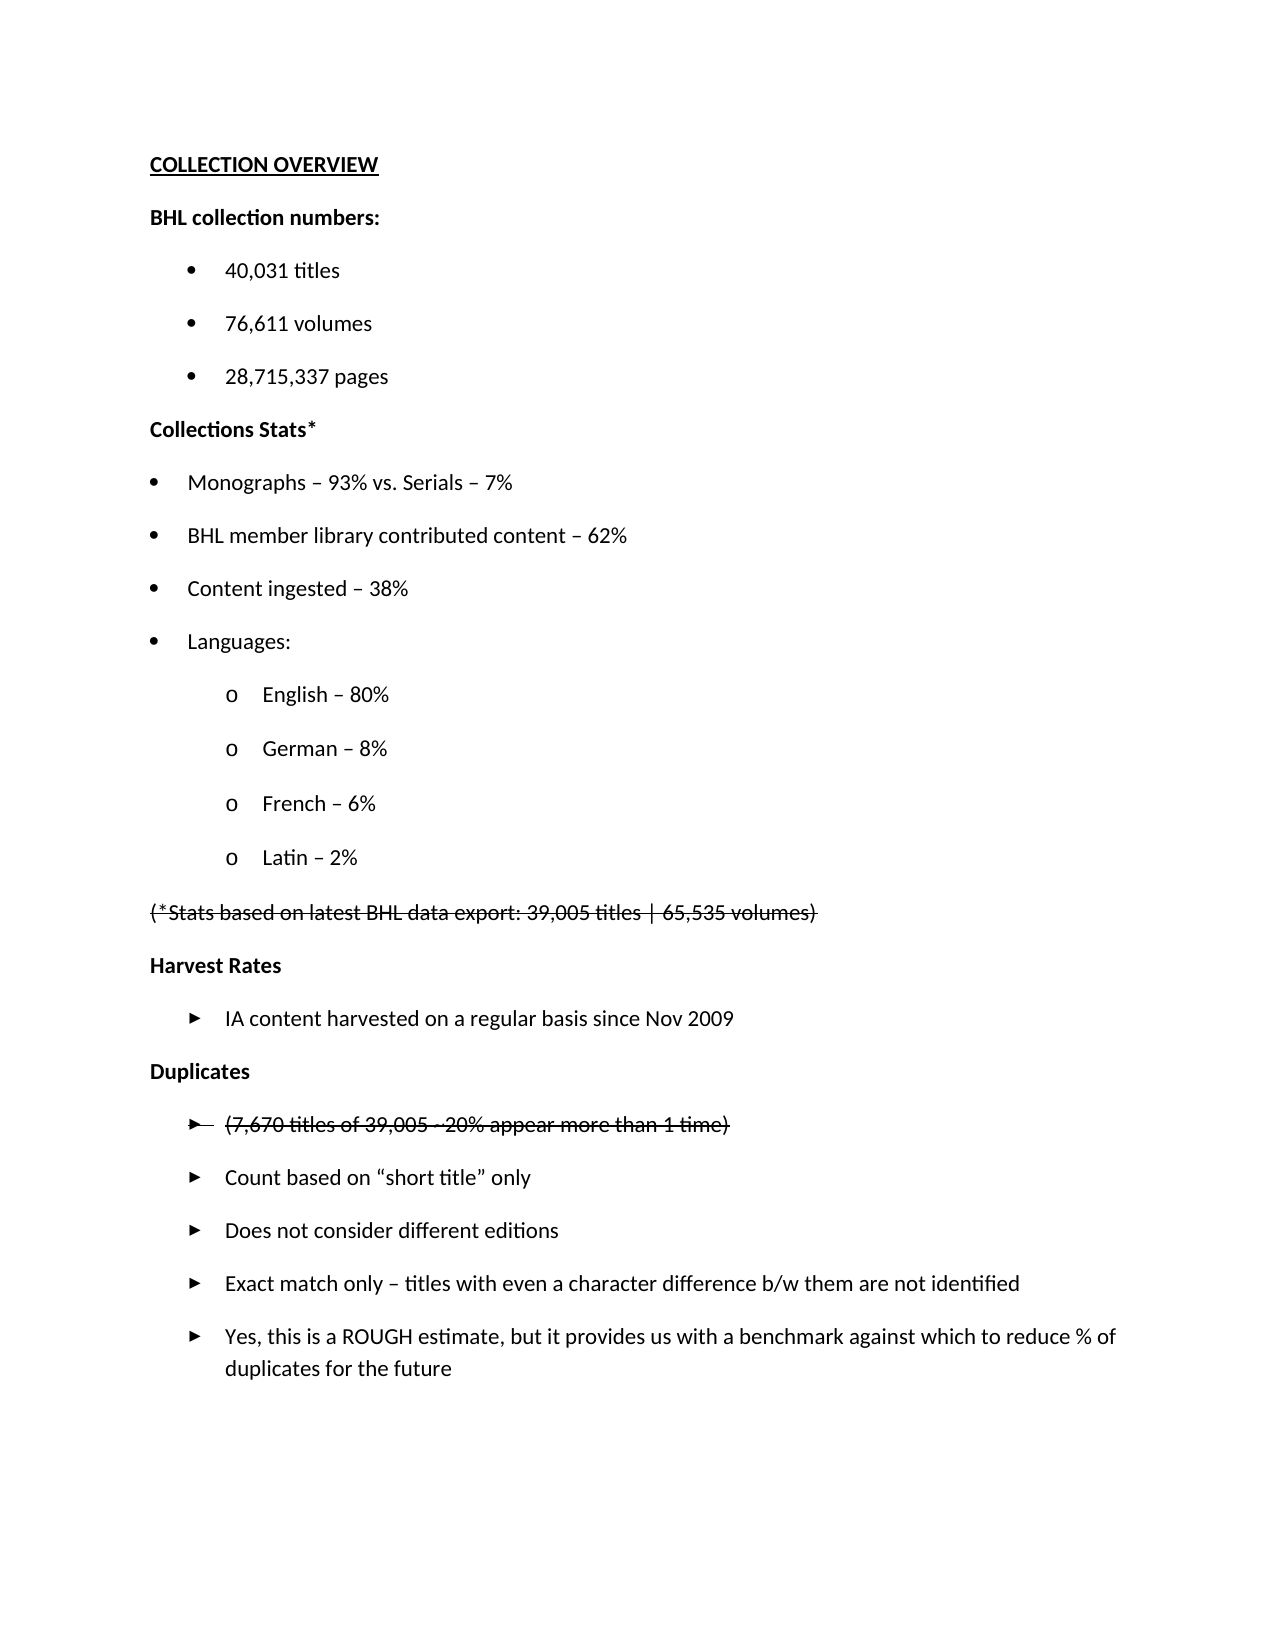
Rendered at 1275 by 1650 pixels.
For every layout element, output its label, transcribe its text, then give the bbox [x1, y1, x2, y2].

list French – 6% [225, 789, 1125, 818]
text Duplicates [150, 1057, 1125, 1085]
list Exact match only – titles with even a character difference b/w them are not identified [187, 1269, 1125, 1297]
list Yes, this is a ROUGH estimate, but it provides us with a benchmark against which to reduce % of duplicates for the future [187, 1322, 1125, 1382]
text (*Stats based on latest BHL data export: 39,005 titles | 65,535 volumes) [150, 898, 1125, 926]
list 76,611 volumes [187, 309, 1125, 337]
text BHL collection numbers: [150, 203, 1125, 231]
list Latin – 2% [225, 843, 1125, 872]
list Languages: [150, 627, 1125, 655]
list Does not consider different editions [187, 1216, 1125, 1244]
list (7,670 titles of 39,005 ~20% appear more than 1 time) [187, 1110, 1125, 1138]
list Count based on “short title” only [187, 1163, 1125, 1191]
list German – 8% [225, 734, 1125, 764]
text Collections Stats* [150, 415, 1125, 443]
list 28,715,337 pages [187, 362, 1125, 390]
list BHL member library contributed content – 62% [150, 521, 1125, 549]
text COLLECTION OVERVIEW [150, 150, 1125, 178]
list English – 80% [225, 680, 1125, 709]
text Harvest Rates [150, 951, 1125, 979]
list 40,031 titles [187, 256, 1125, 284]
list Monographs – 93% vs. Serials – 7% [150, 468, 1125, 496]
list IA content harvested on a regular basis since Nov 2009 [187, 1004, 1125, 1032]
list Content ingested – 38% [150, 574, 1125, 602]
